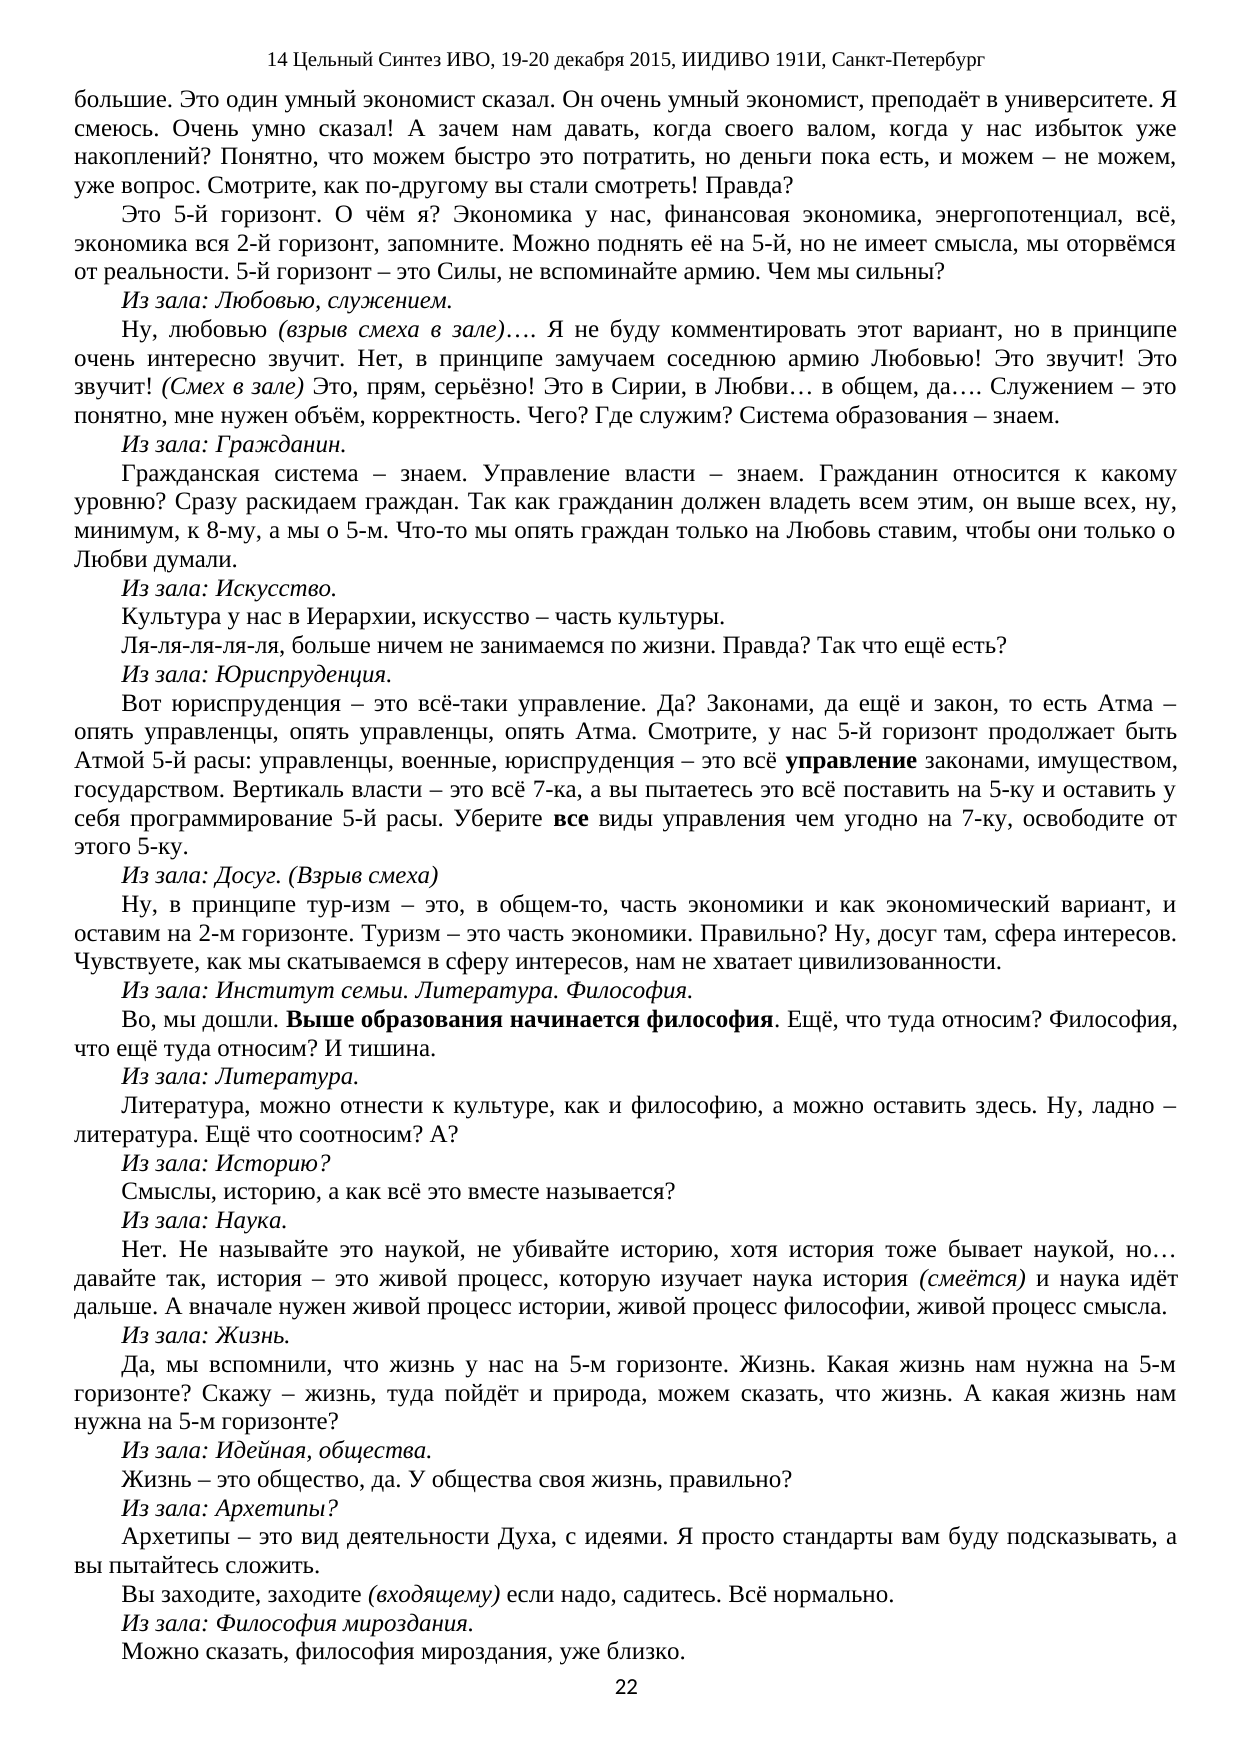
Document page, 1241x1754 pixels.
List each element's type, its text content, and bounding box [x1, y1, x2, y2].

text Из зала: Наука. [74, 1205, 1178, 1234]
text Литература, можно отнести к культуре, как и философию, а можно оставить здесь. Ну, ладно – литература. Ещё что соотносим? А? [74, 1090, 1178, 1148]
text Архетипы – это вид деятельности Духа, с идеями. Я просто стандарты вам буду подсказывать, а вы пытайтесь сложить. [74, 1521, 1178, 1579]
text Из зала: Архетипы? [74, 1493, 1178, 1521]
text Да, мы вспомнили, что жизнь у нас на 5-м горизонте. Жизнь. Какая жизнь нам нужна на 5-м горизонте? Скажу – жизнь, туда пойдёт и природа, можем сказать, что жизнь. А какая жизнь нам нужна на 5-м горизонте? [74, 1349, 1178, 1435]
text Ну, в принципе тур-изм – это, в общем-то, часть экономики и как экономический вариант, и оставим на 2-м горизонте. Туризм – это часть экономики. Правильно? Ну, досуг там, сфера интересов. Чувствуете, как мы скатываемся в сферу интересов, нам не хватает цивилизованности. [74, 889, 1178, 975]
text Из зала: Гражданин. [74, 429, 1178, 458]
text Ля-ля-ля-ля-ля, больше ничем не занимаемся по жизни. Правда? Так что ещё есть? [74, 630, 1178, 659]
text Из зала: Досуг. (Взрыв смеха) [74, 860, 1178, 889]
text Из зала: Юриспруденция. [74, 659, 1178, 688]
text Из зала: Философия мироздания. [74, 1608, 1178, 1636]
text Вот юриспруденция – это всё-таки управление. Да? Законами, да ещё и закон, то есть Атма – опять управленцы, опять управленцы, опять Атма. Смотрите, у нас 5-й горизонт продолжает быть Атмой 5-й расы: управленцы, военные, юриспруденция – это всё управление законами, имуществом, государством. Вертикаль власти – это всё 7-ка, а вы пытаетесь это всё поставить на 5-ку и оставить у себя программирование 5-й расы. Уберите все виды управления чем угодно на 7-ку, освободите от этого 5-ку. [74, 688, 1178, 860]
text Ну, любовью (взрыв смеха в зале)…. Я не буду комментировать этот вариант, но в принципе очень интересно звучит. Нет, в принципе замучаем соседнюю армию Любовью! Это звучит! Это звучит! (Смех в зале) Это, прям, серьёзно! Это в Сирии, в Любви… в общем, да…. Служением – это понятно, мне нужен объём, корректность. Чего? Где служим? Система образования – знаем. [74, 314, 1178, 429]
text Из зала: Жизнь. [74, 1320, 1178, 1349]
text Из зала: Идейная, общества. [74, 1435, 1178, 1464]
text Это 5-й горизонт. О чём я? Экономика у нас, финансовая экономика, энергопотенциал, всё, экономика вся 2-й горизонт, запомните. Можно поднять её на 5-й, но не имеет смысла, мы оторвёмся от реальности. 5-й горизонт – это Силы, не вспоминайте армию. Чем мы сильны? [74, 199, 1178, 285]
text Можно сказать, философия мироздания, уже близко. [74, 1636, 1178, 1665]
text Жизнь – это общество, да. У общества своя жизнь, правильно? [74, 1464, 1178, 1493]
text Из зала: Искусство. [74, 573, 1178, 601]
text Из зала: Историю? [74, 1148, 1178, 1176]
text Смыслы, историю, а как всё это вместе называется? [74, 1176, 1178, 1205]
text Культура у нас в Иерархии, искусство – часть культуры. [74, 601, 1178, 630]
text Из зала: Институт семьи. Литература. Философия. [74, 975, 1178, 1004]
text Во, мы дошли. Выше образования начинается философия. Ещё, что туда относим? Философия, что ещё туда относим? И тишина. [74, 1004, 1178, 1061]
text Нет. Не называйте это наукой, не убивайте историю, хотя история тоже бывает наукой, но… давайте так, история – это живой процесс, которую изучает наука история (смеётся) и наука идёт дальше. А вначале нужен живой процесс истории, живой процесс философии, живой процесс смысла. [74, 1234, 1178, 1320]
text Из зала: Любовью, служением. [74, 285, 1178, 314]
text Вы заходите, заходите (входящему) если надо, садитесь. Всё нормально. [74, 1579, 1178, 1608]
text Из зала: Литература. [74, 1061, 1178, 1090]
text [74, 84, 1178, 199]
text Гражданская система – знаем. Управление власти – знаем. Гражданин относится к какому уровню? Сразу раскидаем граждан. Так как гражданин должен владеть всем этим, он выше всех, ну, минимум, к 8-му, а мы о 5-м. Что-то мы опять граждан только на Любовь ставим, чтобы они только о Любви думали. [74, 458, 1178, 573]
